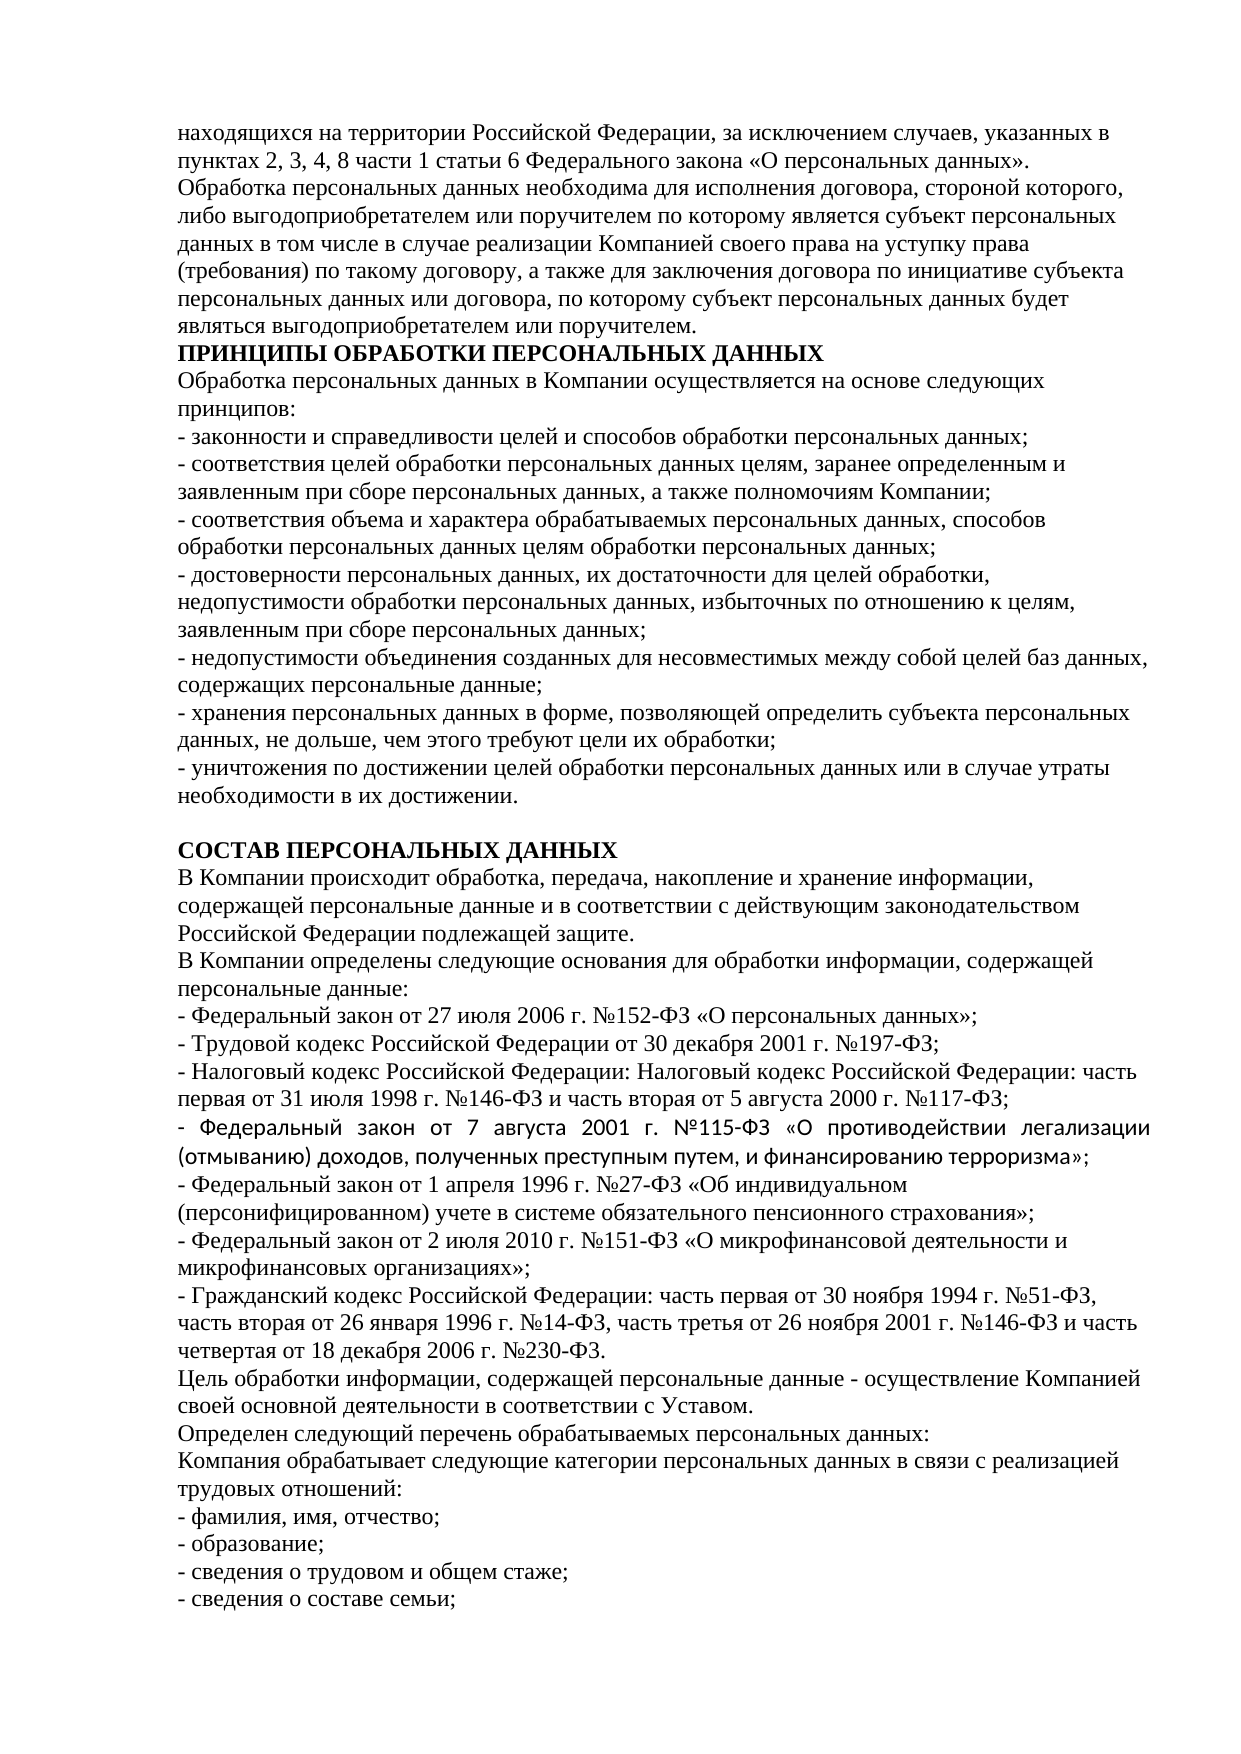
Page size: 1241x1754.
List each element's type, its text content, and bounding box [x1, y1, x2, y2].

text В Компании определены следующие основания для обработки информации, содержащей персональные данные: [177, 946, 1152, 1001]
text - фамилия, имя, отчество; [177, 1502, 1152, 1529]
text Обработка персональных данных необходима для исполнения договора, стороной которого, либо выгодоприобретателем или поручителем по которому является субъект персональных данных в том числе в случае реализации Компанией своего права на уступку права (требования) по такому договору, а также для заключения договора по инициативе субъекта персональных данных или договора, по которому субъект персональных данных будет являться выгодоприобретателем или поручителем. [177, 173, 1152, 339]
text Компания обрабатывает следующие категории персональных данных в связи с реализацией трудовых отношений: [177, 1446, 1152, 1502]
text Цель обработки информации, содержащей персональные данные - осуществление Компанией своей основной деятельности в соответствии с Уставом. [177, 1364, 1152, 1419]
text - законности и справедливости целей и способов обработки персональных данных; [177, 422, 1152, 449]
text - Федеральный закон от 7 августа 2001 г. №115-ФЗ «О противодействии легализации (отмыванию) доходов, полученных преступным путем, и финансированию терроризма»; [177, 1112, 1152, 1170]
text СОСТАВ ПЕРСОНАЛЬНЫХ ДАННЫХ [177, 836, 1152, 863]
text - соответствия целей обработки персональных данных целям, заранее определенным и заявленным при сборе персональных данных, а также полномочиям Компании; [177, 449, 1152, 504]
text - соответствия объема и характера обрабатываемых персональных данных, способов обработки персональных данных целям обработки персональных данных; [177, 504, 1152, 560]
text - хранения персональных данных в форме, позволяющей определить субъекта персональных данных, не дольше, чем этого требуют цели их обработки; [177, 698, 1152, 753]
text - Федеральный закон от 27 июля 2006 г. №152-ФЗ «О персональных данных»; [177, 1001, 1152, 1029]
text - недопустимости объединения созданных для несовместимых между собой целей баз данных, содержащих персональные данные; [177, 643, 1152, 698]
text - сведения о составе семьи; [177, 1584, 1152, 1612]
text ПРИНЦИПЫ ОБРАБОТКИ ПЕРСОНАЛЬНЫХ ДАННЫХ [177, 339, 1152, 367]
text - уничтожения по достижении целей обработки персональных данных или в случае утраты необходимости в их достижении. [177, 753, 1152, 808]
text - Гражданский кодекс Российской Федерации: часть первая от 30 ноября 1994 г. №51-ФЗ, часть вторая от 26 января 1996 г. №14-ФЗ, часть третья от 26 ноября 2001 г. №146-ФЗ и часть четвертая от 18 декабря 2006 г. №230-Ф3. [177, 1281, 1152, 1364]
text - достоверности персональных данных, их достаточности для целей обработки, недопустимости обработки персональных данных, избыточных по отношению к целям, заявленным при сборе персональных данных; [177, 560, 1152, 643]
text - Федеральный закон от 2 июля 2010 г. №151-ФЗ «О микрофинансовой деятельности и микрофинансовых организациях»; [177, 1226, 1152, 1281]
text Обработка персональных данных в Компании осуществляется на основе следующих принципов: [177, 367, 1152, 422]
text - Трудовой кодекс Российской Федерации от 30 декабря 2001 г. №197-ФЗ; [177, 1029, 1152, 1057]
text - Федеральный закон от 1 апреля 1996 г. №27-ФЗ «Об индивидуальном (персонифицированном) учете в системе обязательного пенсионного страхования»; [177, 1170, 1152, 1226]
text - Налоговый кодекс Российской Федерации: Налоговый кодекс Российской Федерации: часть первая от 31 июля 1998 г. №146-ФЗ и часть вторая от 5 августа 2000 г. №117-ФЗ; [177, 1057, 1152, 1112]
text - сведения о трудовом и общем стаже; [177, 1557, 1152, 1584]
text Определен следующий перечень обрабатываемых персональных данных: [177, 1419, 1152, 1446]
text - образование; [177, 1529, 1152, 1557]
text В Компании происходит обработка, передача, накопление и хранение информации, содержащей персональные данные и в соответствии с действующим законодательством Российской Федерации подлежащей защите. [177, 863, 1152, 946]
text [177, 118, 1152, 173]
